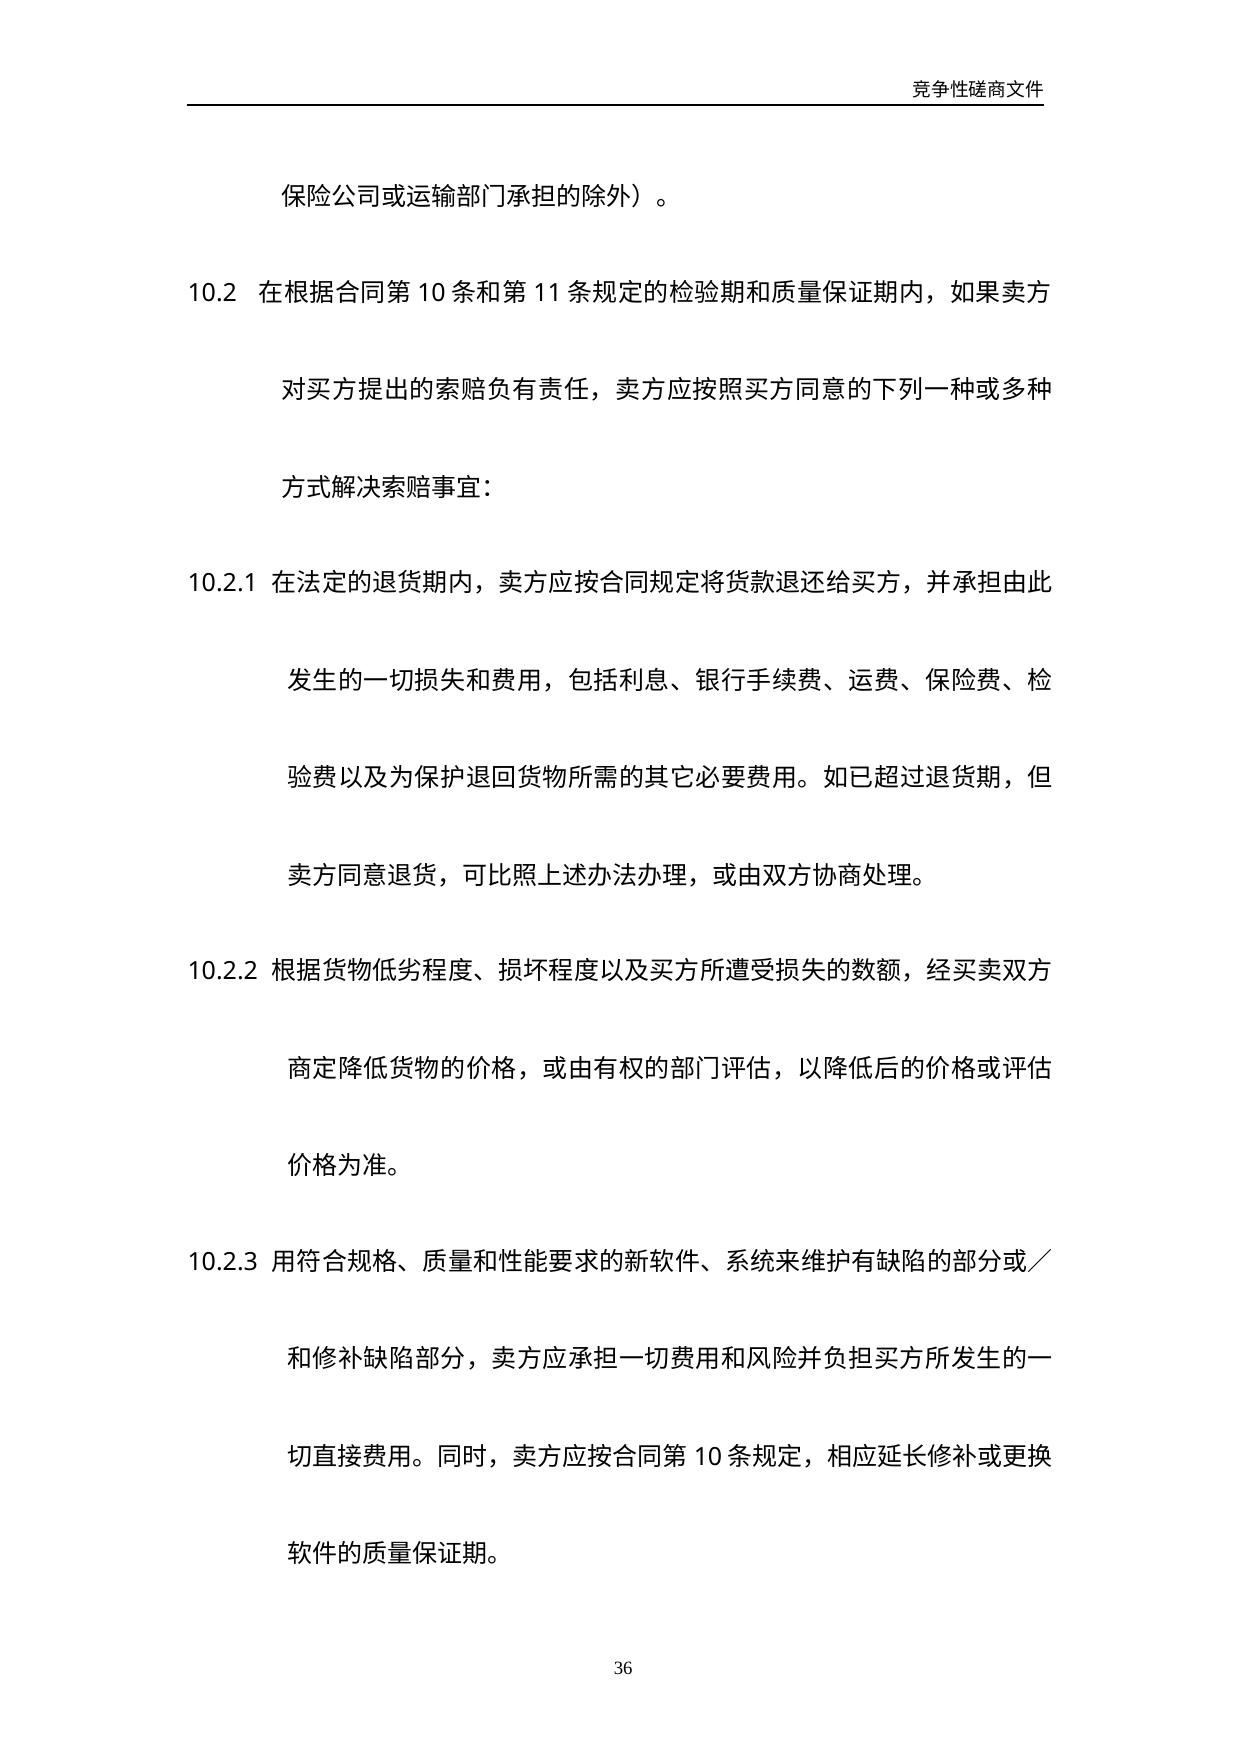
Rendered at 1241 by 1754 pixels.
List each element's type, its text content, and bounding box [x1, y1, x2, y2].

text 10.2 在根据合同第10条和第11条规定的检验期和质量保证期内，如果卖方对买方提出的索赔负有责任，卖方应按照买方同意的下列一种或多种方式解决索赔事宜： [187, 258, 1053, 518]
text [187, 162, 1053, 227]
text 10.2.1 在法定的退货期内，卖方应按合同规定将货款退还给买方，并承担由此发生的一切损失和费用，包括利息、银行手续费、运费、保险费、检验费以及为保护退回货物所需的其它必要费用。如已超过退货期，但卖方同意退货，可比照上述办法办理，或由双方协商处理。 [187, 548, 1053, 906]
text 10.2.2 根据货物低劣程度、损坏程度以及买方所遭受损失的数额，经买卖双方商定降低货物的价格，或由有权的部门评估，以降低后的价格或评估价格为准。 [187, 936, 1053, 1196]
text 10.2.3 用符合规格、质量和性能要求的新软件、系统来维护有缺陷的部分或／和修补缺陷部分，卖方应承担一切费用和风险并负担买方所发生的一切直接费用。同时，卖方应按合同第10条规定，相应延长修补或更换软件的质量保证期。 [187, 1227, 1053, 1584]
